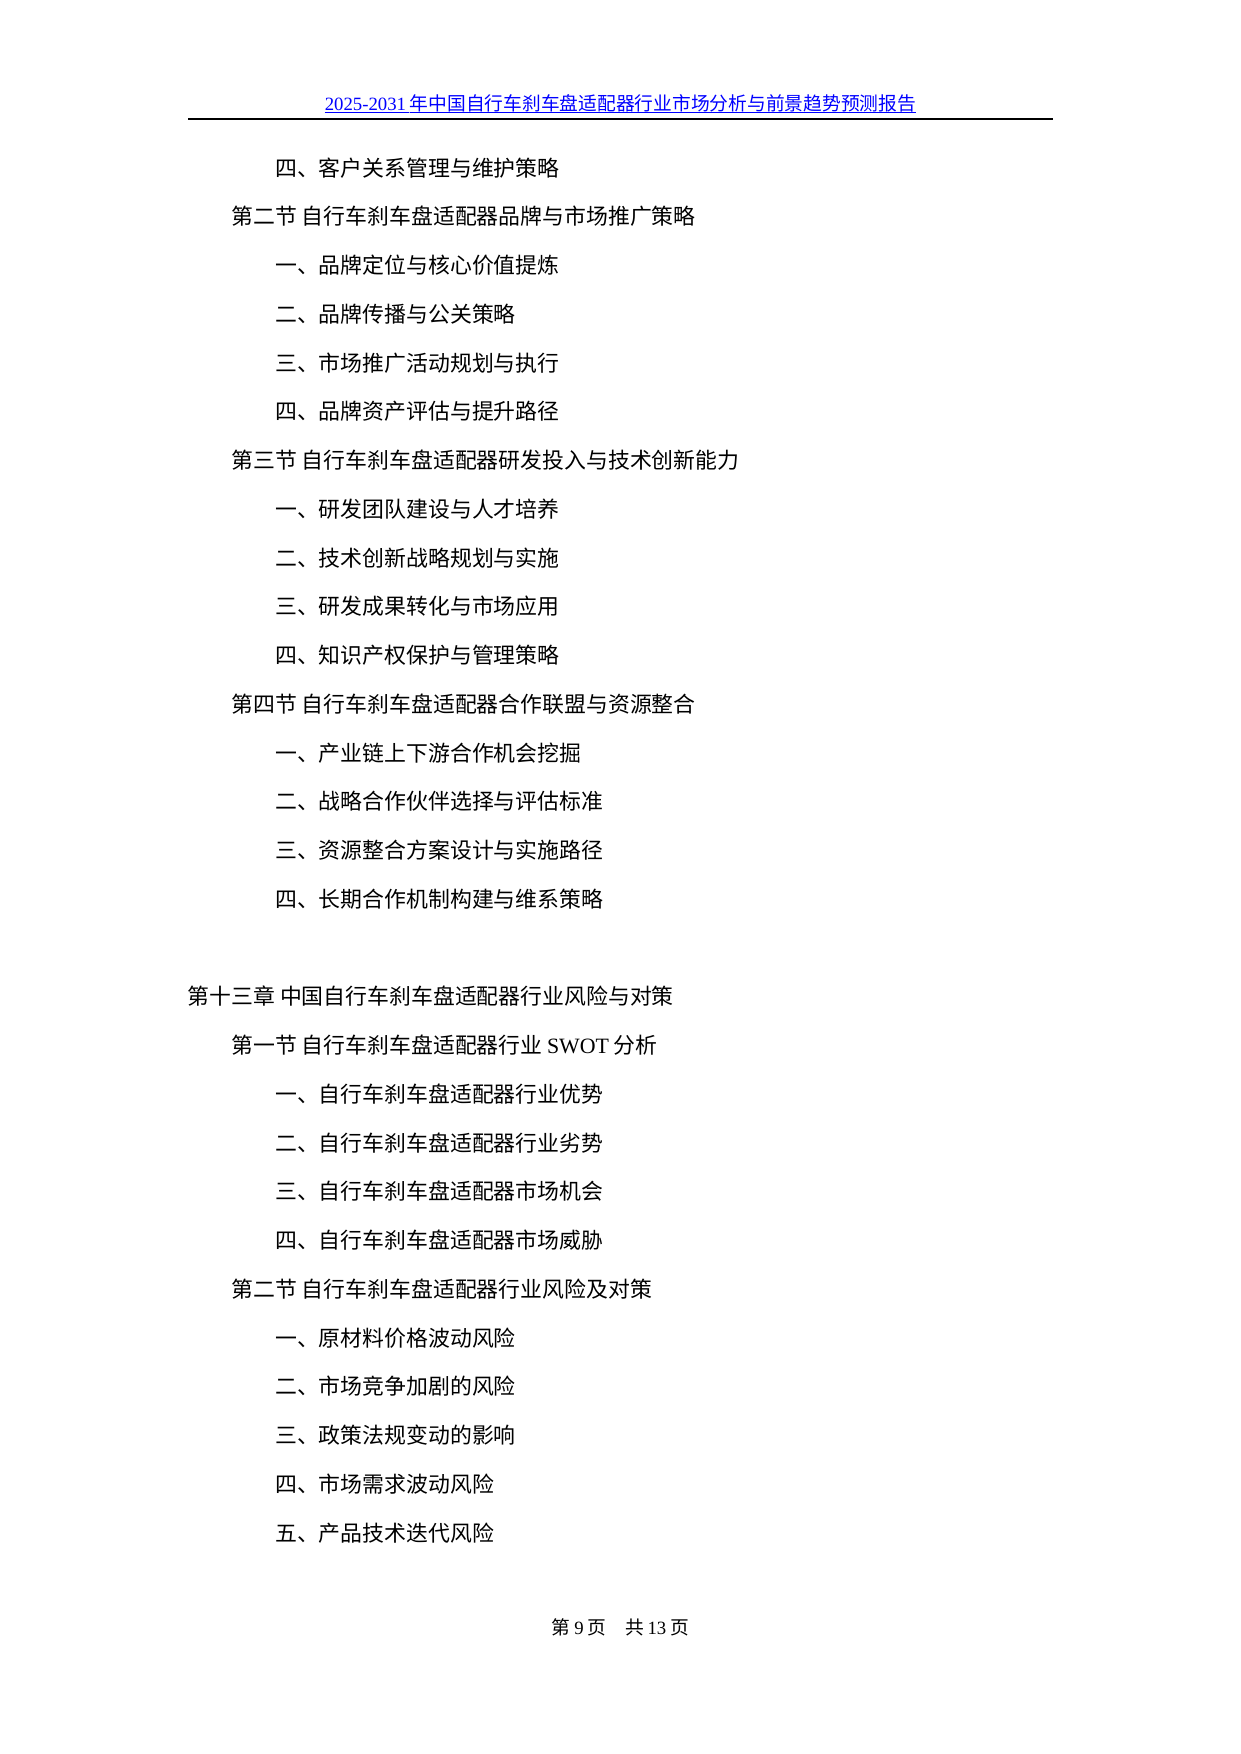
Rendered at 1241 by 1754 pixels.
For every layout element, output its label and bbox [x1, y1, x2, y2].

text [187, 150, 1053, 1548]
